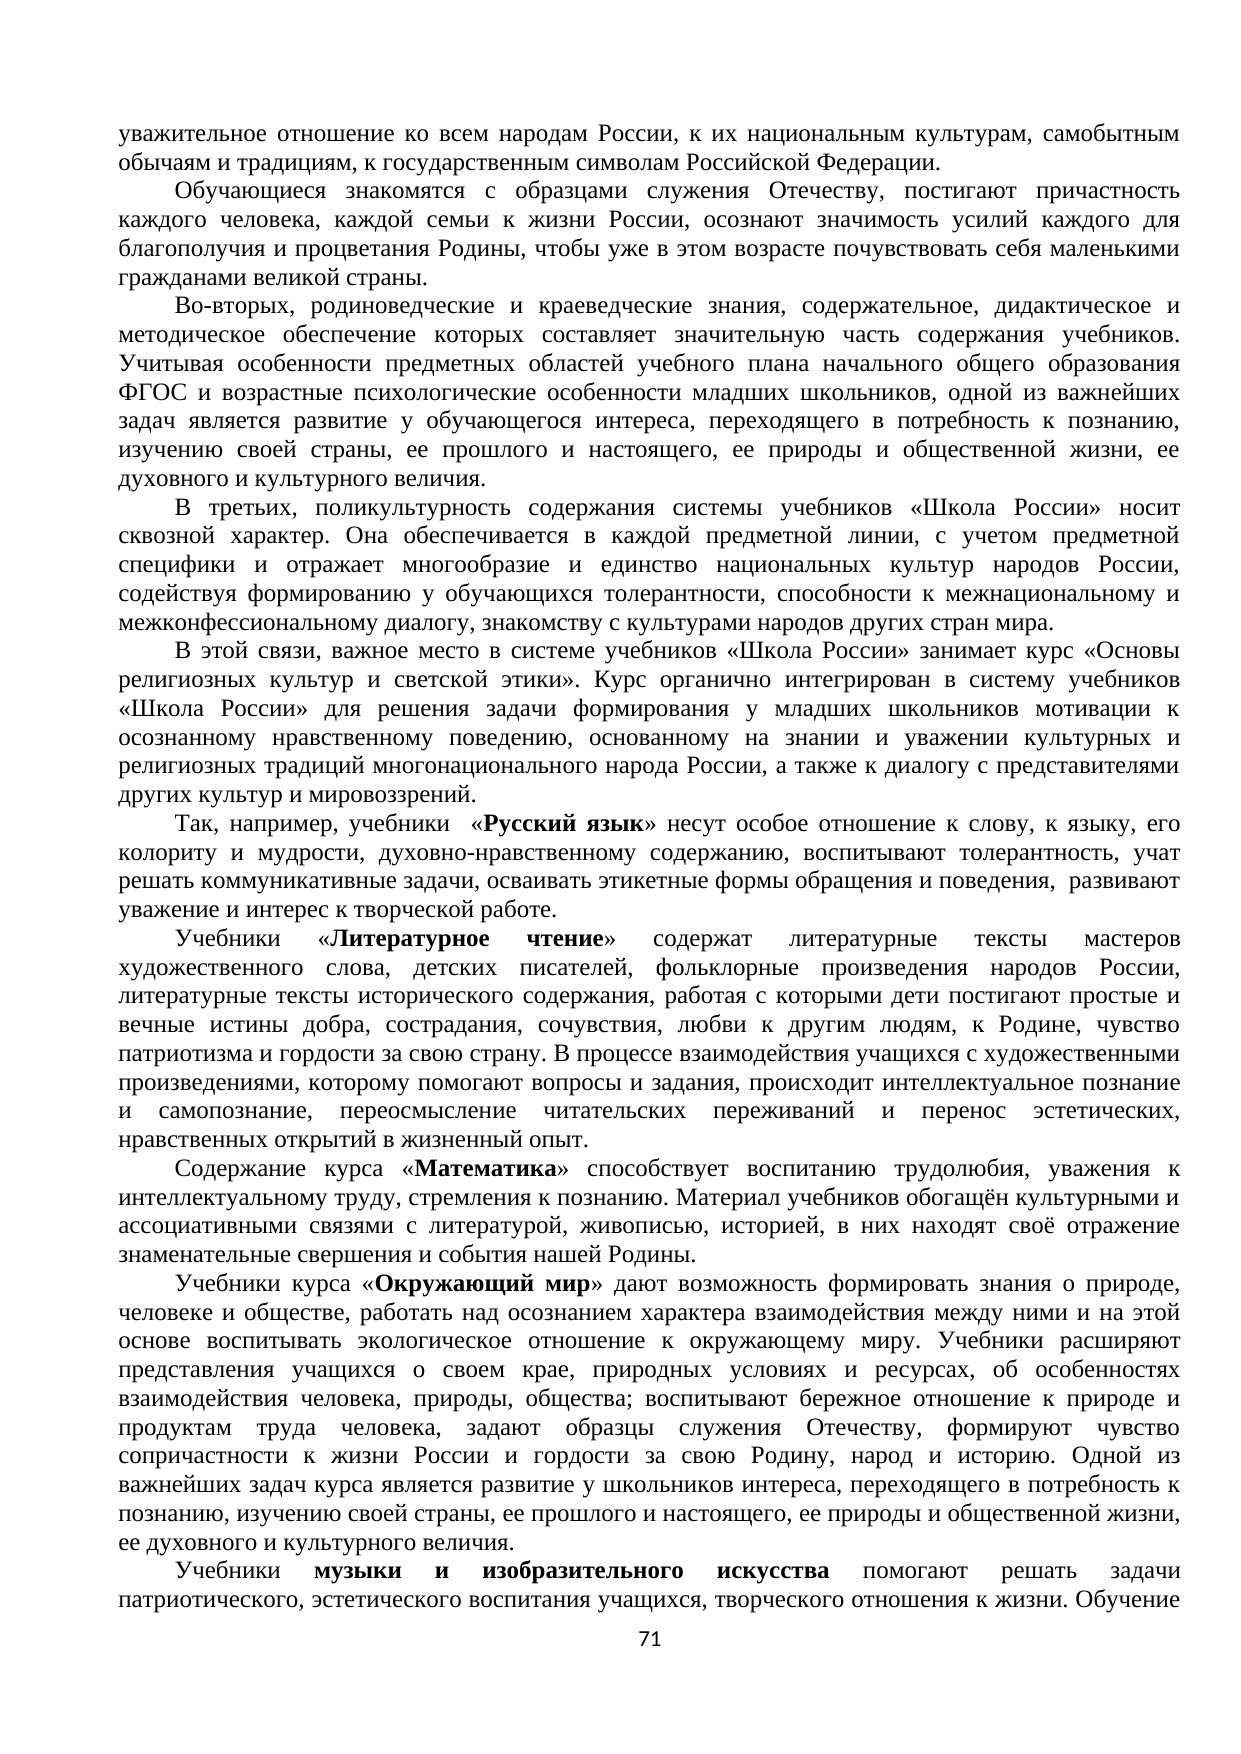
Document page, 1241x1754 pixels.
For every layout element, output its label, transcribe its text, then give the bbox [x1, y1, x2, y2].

text Содержание курса «Математика» способствует воспитанию трудолюбия, уважения к интеллектуальному труду, стремления к познанию. Материал учебников обогащён культурными и ассоциативными связями с литературой, живописью, историей, в них находят своё отражение знаменательные свершения и события нашей Родины. [118, 1153, 1181, 1268]
text Так, например, учебники «Русский язык» несут особое отношение к слову, к языку, его колориту и мудрости, духовно-нравственному содержанию, воспитывают толерантность, учат решать коммуникативные задачи, осваивать этикетные формы обращения и поведения, развивают уважение и интерес к творческой работе. [118, 808, 1181, 923]
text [118, 1556, 1181, 1613]
text Во-вторых, родиноведческие и краеведческие знания, содержательное, дидактическое и методическое обеспечение которых составляет значительную часть содержания учебников. Учитывая особенности предметных областей учебного плана начального общего образования ФГОС и возрастные психологические особенности младших школьников, одной из важнейших задач является развитие у обучающегося интереса, переходящего в потребность к познанию, изучению своей страны, ее прошлого и настоящего, ее природы и общественной жизни, ее духовного и культурного величия. [118, 291, 1181, 492]
text В третьих, поликультурность содержания системы учебников «Школа России» носит сквозной характер. Она обеспечивается в каждой предметной линии, с учетом предметной специфики и отражает многообразие и единство национальных культур народов России, содействуя формированию у обучающихся толерантности, способности к межнациональному и межконфессиональному диалогу, знакомству с культурами народов других стран мира. [118, 492, 1181, 636]
text Учебники «Литературное чтение» содержат литературные тексты мастеров художественного слова, детских писателей, фольклорные произведения народов России, литературные тексты исторического содержания, работая с которыми дети постигают простые и вечные истины добра, сострадания, сочувствия, любви к другим людям, к Родине, чувство патриотизма и гордости за свою страну. В процессе взаимодействия учащихся с художественными произведениями, которому помогают вопросы и задания, происходит интеллектуальное познание и самопознание, переосмысление читательских переживаний и перенос эстетических, нравственных открытий в жизненный опыт. [118, 923, 1181, 1153]
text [118, 118, 1181, 176]
text В этой связи, важное место в системе учебников «Школа России» занимает курс «Основы религиозных культур и светской этики». Курс органично интегрирован в систему учебников «Школа России» для решения задачи формирования у младших школьников мотивации к осознанному нравственному поведению, основанному на знании и уважении культурных и религиозных традиций многонационального народа России, а также к диалогу с представителями других культур и мировоззрений. [118, 636, 1181, 808]
text Учебники курса «Окружающий мир» дают возможность формировать знания о природе, человеке и обществе, работать над осознанием характера взаимодействия между ними и на этой основе воспитывать экологическое отношение к окружающему миру. Учебники расширяют представления учащихся о своем крае, природных условиях и ресурсах, об особенностях взаимодействия человека, природы, общества; воспитывают бережное отношение к природе и продуктам труда человека, задают образцы служения Отечеству, формируют чувство сопричастности к жизни России и гордости за свою Родину, народ и историю. Одной из важнейших задач курса является развитие у школьников интереса, переходящего в потребность к познанию, изучению своей страны, ее прошлого и настоящего, ее природы и общественной жизни, ее духовного и культурного величия. [118, 1268, 1181, 1556]
text Обучающиеся знакомятся с образцами служения Отечеству, постигают причастность каждого человека, каждой семьи к жизни России, осознают значимость усилий каждого для благополучия и процветания Родины, чтобы уже в этом возрасте почувствовать себя маленькими гражданами великой страны. [118, 176, 1181, 291]
